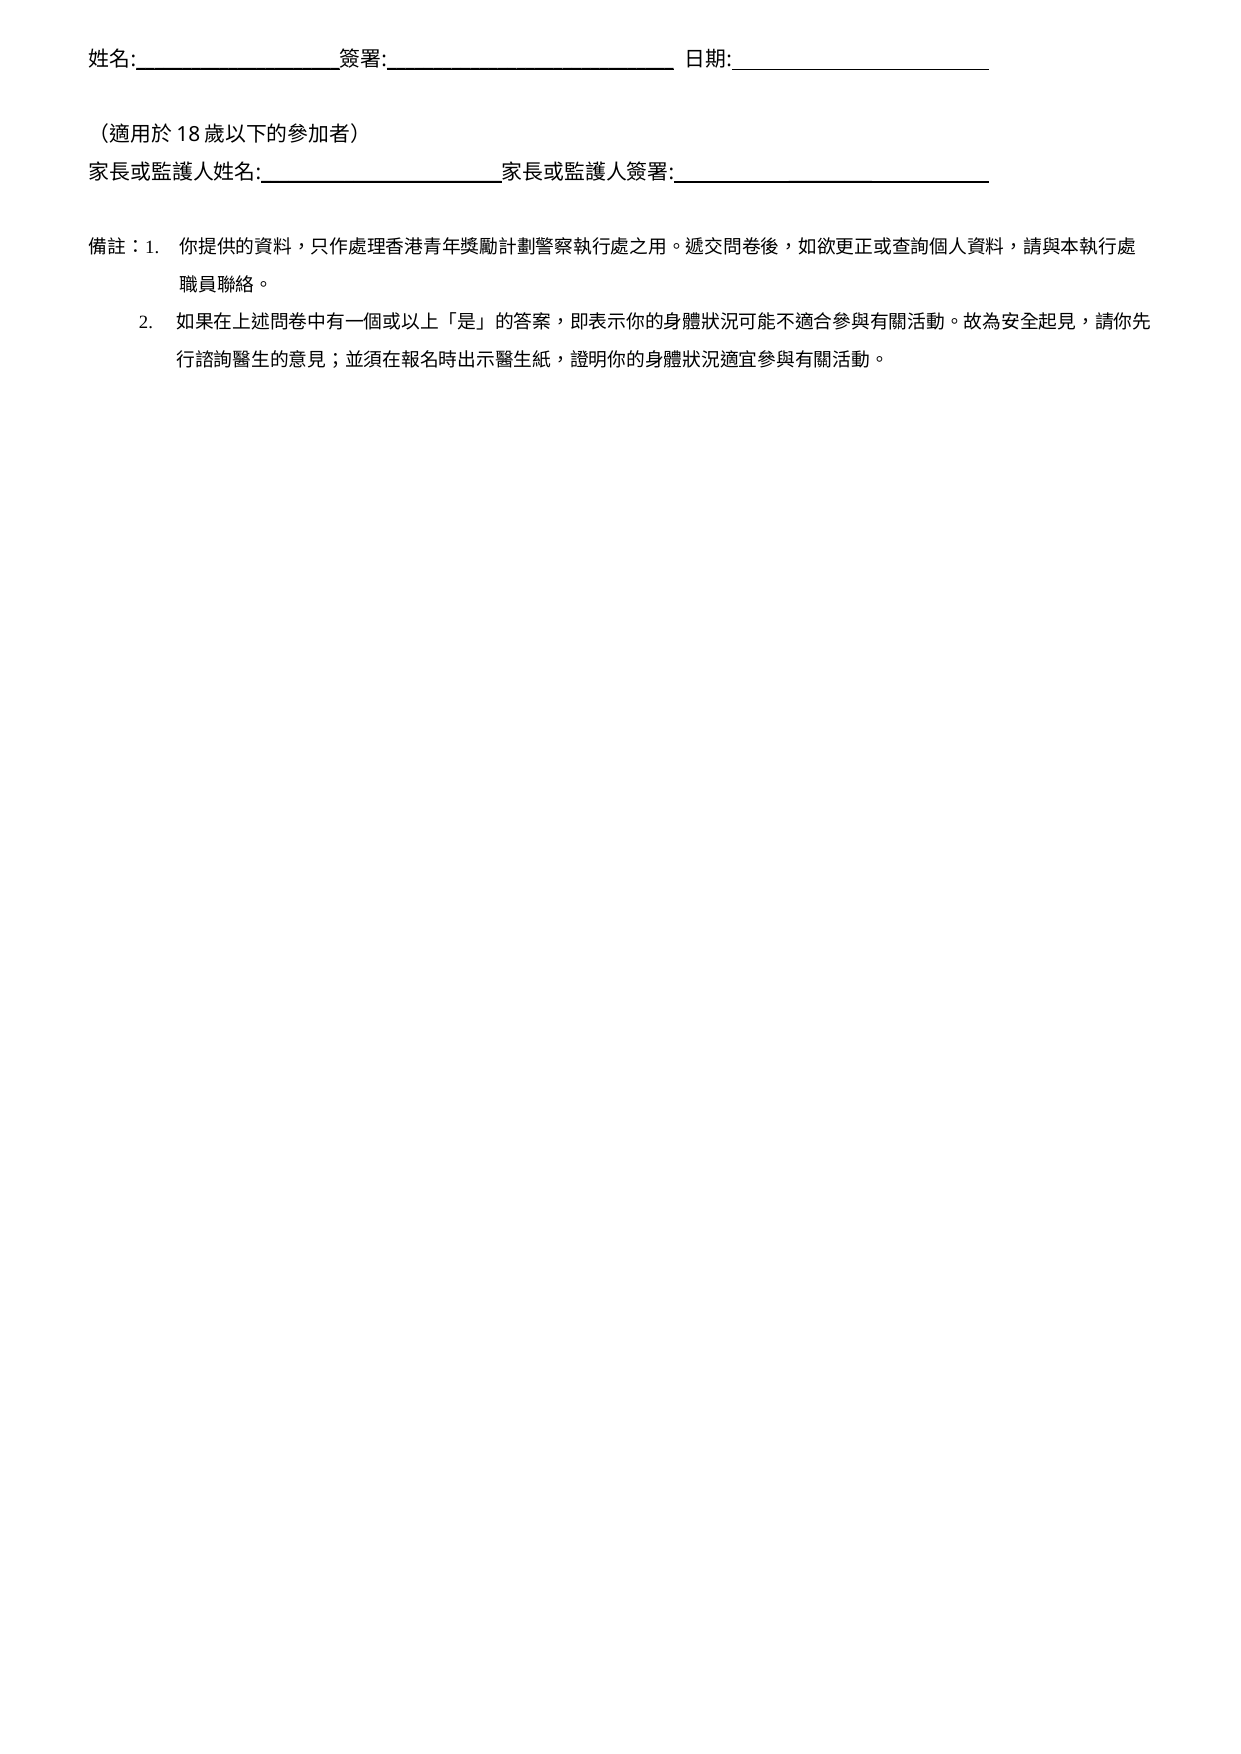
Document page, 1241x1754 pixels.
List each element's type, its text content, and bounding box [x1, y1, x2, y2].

list 如果在上述問卷中有一個或以上「是」的答案，即表示你的身體狀況可能不適合參與有關活動。故為安全起見，請你先行諮詢醫生的意見；並須在報名時出示醫生紙，證明你的身體狀況適宜參與有關活動。 [139, 302, 1152, 377]
text （適用於18歲以下的參加者） [89, 114, 1152, 152]
text 姓名:______________________簽署:_______________________________ 日期: [89, 39, 1152, 77]
text 家長或監護人姓名:__________________________家長或監護人簽署: _________ [89, 152, 1152, 189]
text 備註：1. 你提供的資料，只作處理香港青年獎勵計劃警察執行處之用。遞交問卷後，如欲更正或查詢個人資料，請與本執行處職員聯絡。 [89, 227, 1152, 302]
